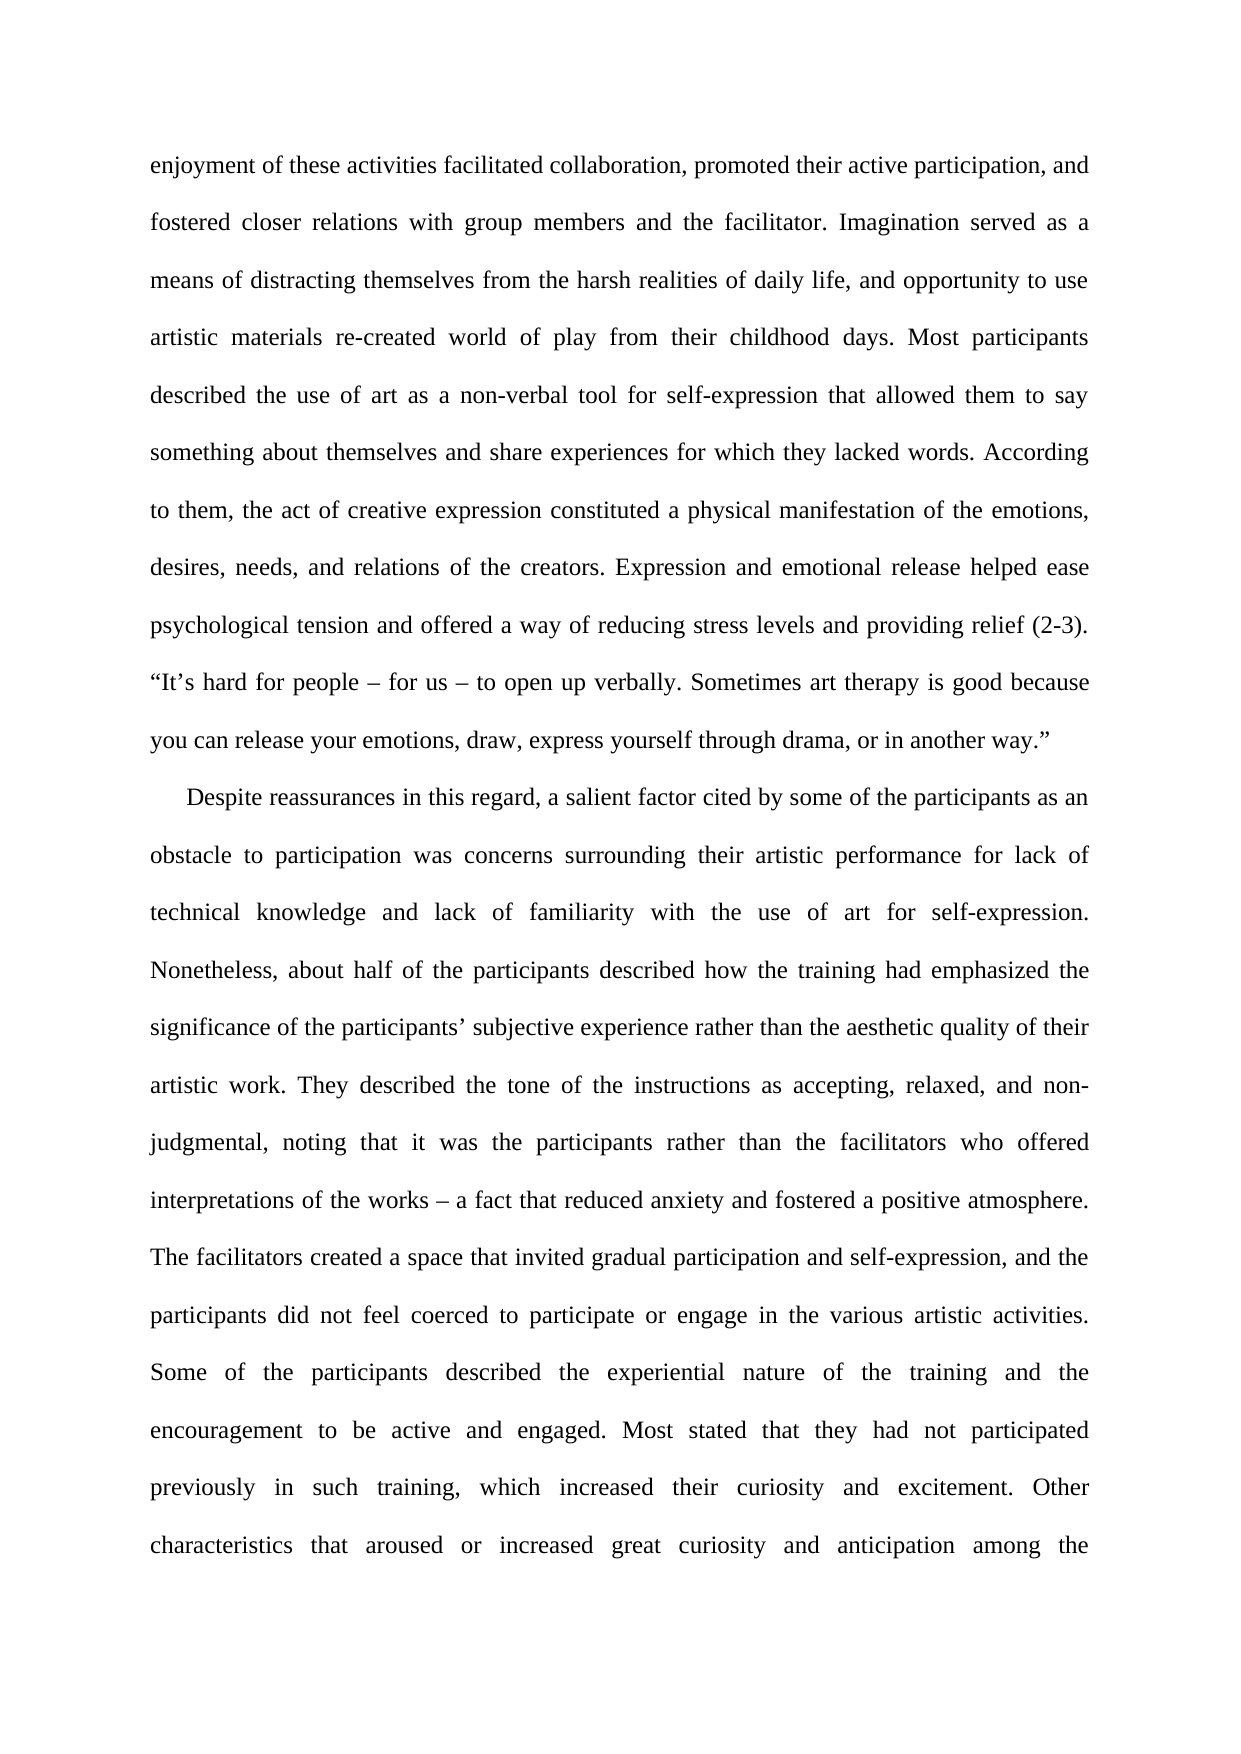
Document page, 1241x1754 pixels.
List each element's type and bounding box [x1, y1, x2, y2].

text [150, 782, 1090, 1559]
text [150, 150, 1090, 754]
